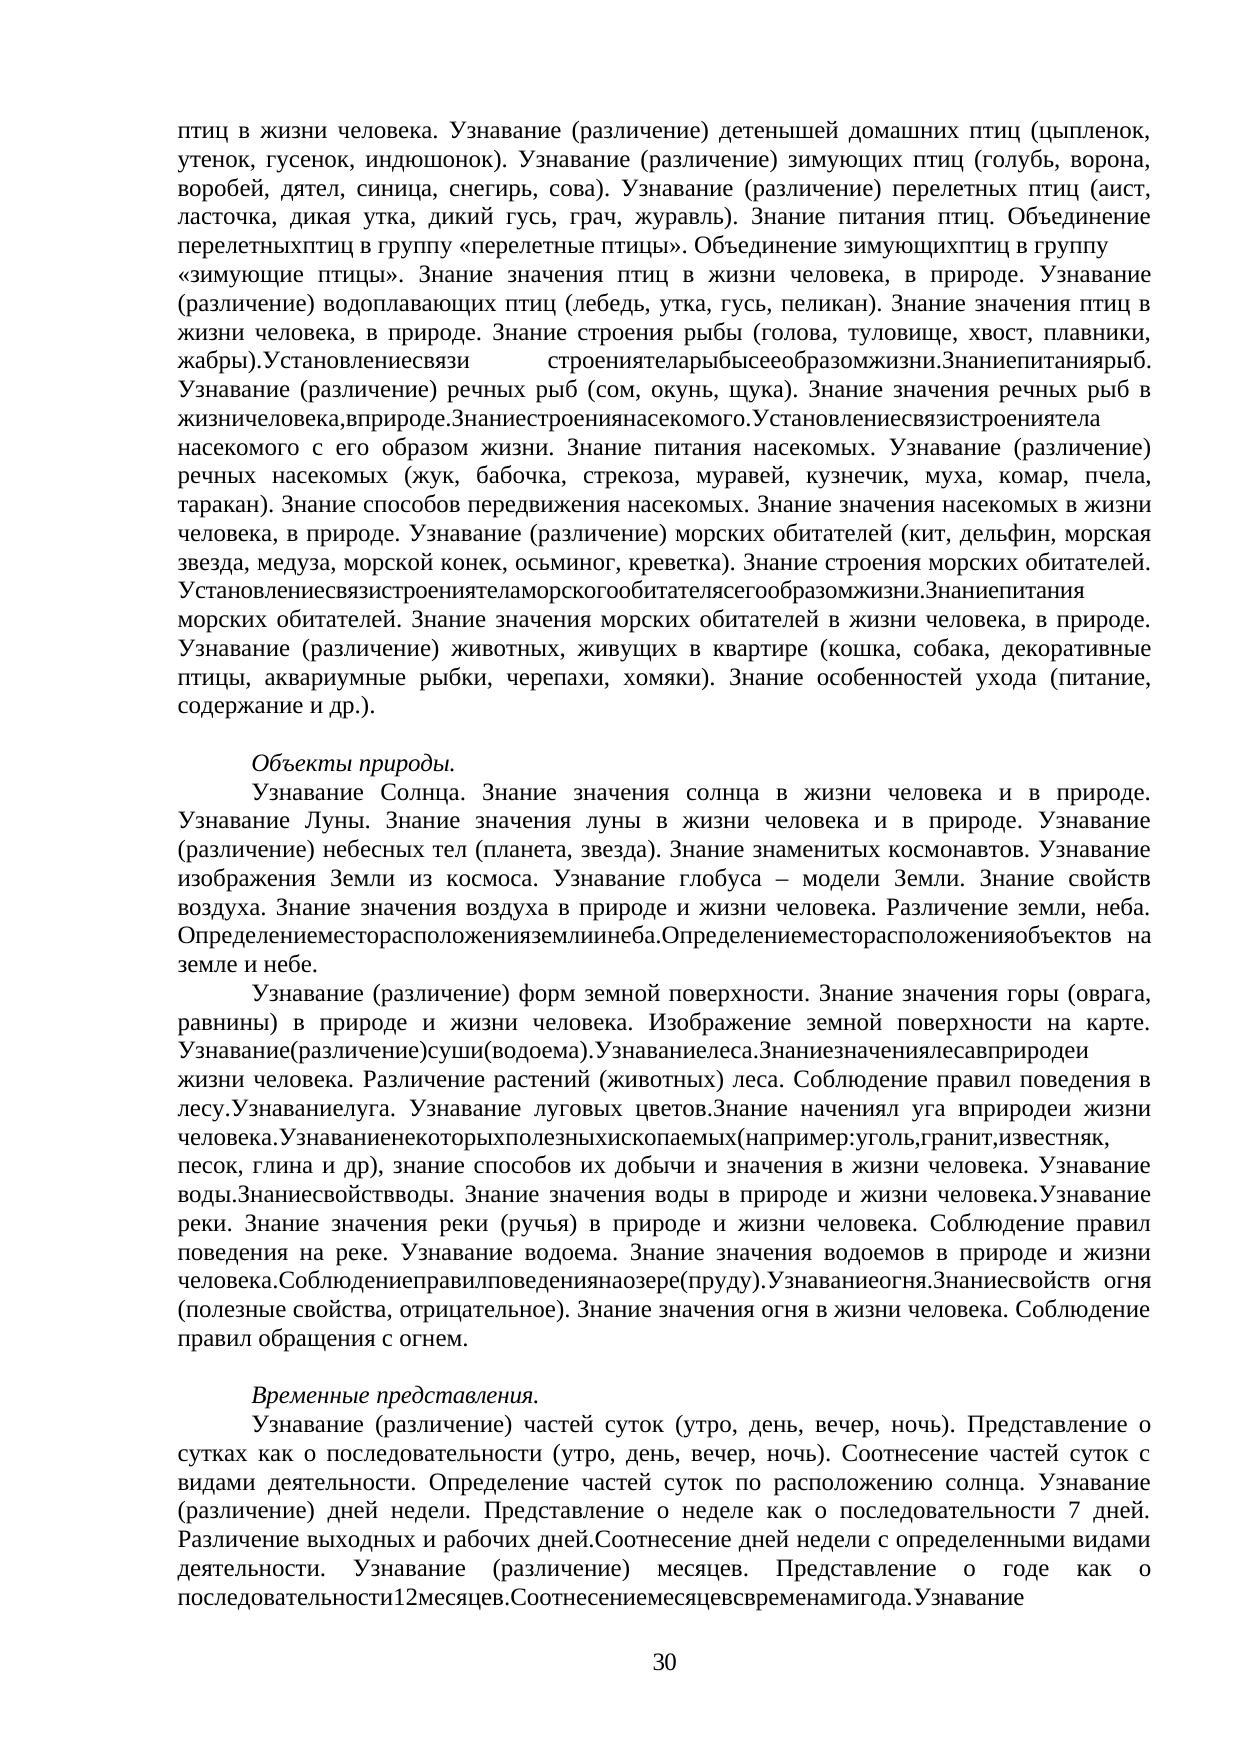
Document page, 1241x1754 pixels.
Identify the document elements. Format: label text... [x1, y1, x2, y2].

text Временные представления. [251, 1381, 1192, 1409]
text Узнавание (различение) форм земной поверхности. Знание значения горы (оврага, равнины) в природе и жизни человека. Изображение земной поверхности на карте. Узнавание(различение)суши(водоема).Узнаваниелеса.Знаниезначениялесавприродеи жизни человека. Различение растений (животных) леса. Соблюдение правил поведения в лесу.Узнаваниелуга. Узнавание луговых цветов.Знание начениял уга вприродеи жизни человека.Узнаваниенекоторыхполезныхископаемых(например:уголь,гранит,известняк, песок, глина и др), знание способов их добычи и значения в жизни человека. Узнавание воды.Знаниесвойствводы. Знание значения воды в природе и жизни человека.Узнавание реки. Знание значения реки (ручья) в природе и жизни человека. Соблюдение правил поведения на реке. Узнавание водоема. Знание значения водоемов в природе и жизни человека.Соблюдениеправилповедениянаозере(пруду).Узнаваниеогня.Знаниесвойств огня (полезные свойства, отрицательное). Знание значения огня в жизни человека. Соблюдение правил обращения с огнем. [177, 978, 1152, 1352]
text Узнавание Солнца. Знание значения солнца в жизни человека и в природе. Узнавание Луны. Знание значения луны в жизни человека и в природе. Узнавание (различение) небесных тел (планета, звезда). Знание знаменитых космонавтов. Узнавание изображения Земли из космоса. Узнавание глобуса – модели Земли. Знание свойств воздуха. Знание значения воздуха в природе и жизни человека. Различение земли, неба. Определениеместорасположенияземлиинеба.Определениеместорасположенияобъектов на земле и небе. [177, 777, 1152, 978]
text птиц в жизни человека. Узнавание (различение) детенышей домашних птиц (цыпленок, утенок, гусенок, индюшонок). Узнавание (различение) зимующих птиц (голубь, ворона, воробей, дятел, синица, снегирь, сова). Узнавание (различение) перелетных птиц (аист, ласточка, дикая утка, дикий гусь, грач, журавль). Знание питания птиц. Объединение перелетныхптиц в группу «перелетные птицы». Объединение зимующихптиц в группу [177, 115, 1152, 259]
text Узнавание (различение) частей суток (утро, день, вечер, ночь). Представление о сутках как о последовательности (утро, день, вечер, ночь). Соотнесение частей суток с видами деятельности. Определение частей суток по расположению солнца. Узнавание (различение) дней недели. Представление о неделе как о последовательности 7 дней. Различение выходных и рабочих дней.Соотнесение дней недели с определенными видами деятельности. Узнавание (различение) месяцев. Представление о годе как о последовательности12месяцев.Соотнесениемесяцевсвременамигода.Узнавание [177, 1409, 1152, 1611]
text Объекты природы. [251, 748, 1192, 777]
text «зимующие птицы». Знание значения птиц в жизни человека, в природе. Узнавание (различение) водоплавающих птиц (лебедь, утка, гусь, пеликан). Знание значения птиц в жизни человека, в природе. Знание строения рыбы (голова, туловище, хвост, плавники, жабры).Установлениесвязи строениятеларыбысееобразомжизни.Знаниепитаниярыб. Узнавание (различение) речных рыб (сом, окунь, щука). Знание значения речных рыб в жизничеловека,вприроде.Знаниестроениянасекомого.Установлениесвязистроениятела насекомого с его образом жизни. Знание питания насекомых. Узнавание (различение) речных насекомых (жук, бабочка, стрекоза, муравей, кузнечик, муха, комар, пчела, таракан). Знание способов передвижения насекомых. Знание значения насекомых в жизни человека, в природе. Узнавание (различение) морских обитателей (кит, дельфин, морская звезда, медуза, морской конек, осьминог, креветка). Знание строения морских обитателей. Установлениесвязистроениятеламорскогообитателясегообразомжизни.Знаниепитания морских обитателей. Знание значения морских обитателей в жизни человека, в природе. Узнавание (различение) животных, живущих в квартире (кошка, собака, декоративные птицы, аквариумные рыбки, черепахи, хомяки). Знание особенностей ухода (питание, содержание и др.). [177, 259, 1152, 719]
